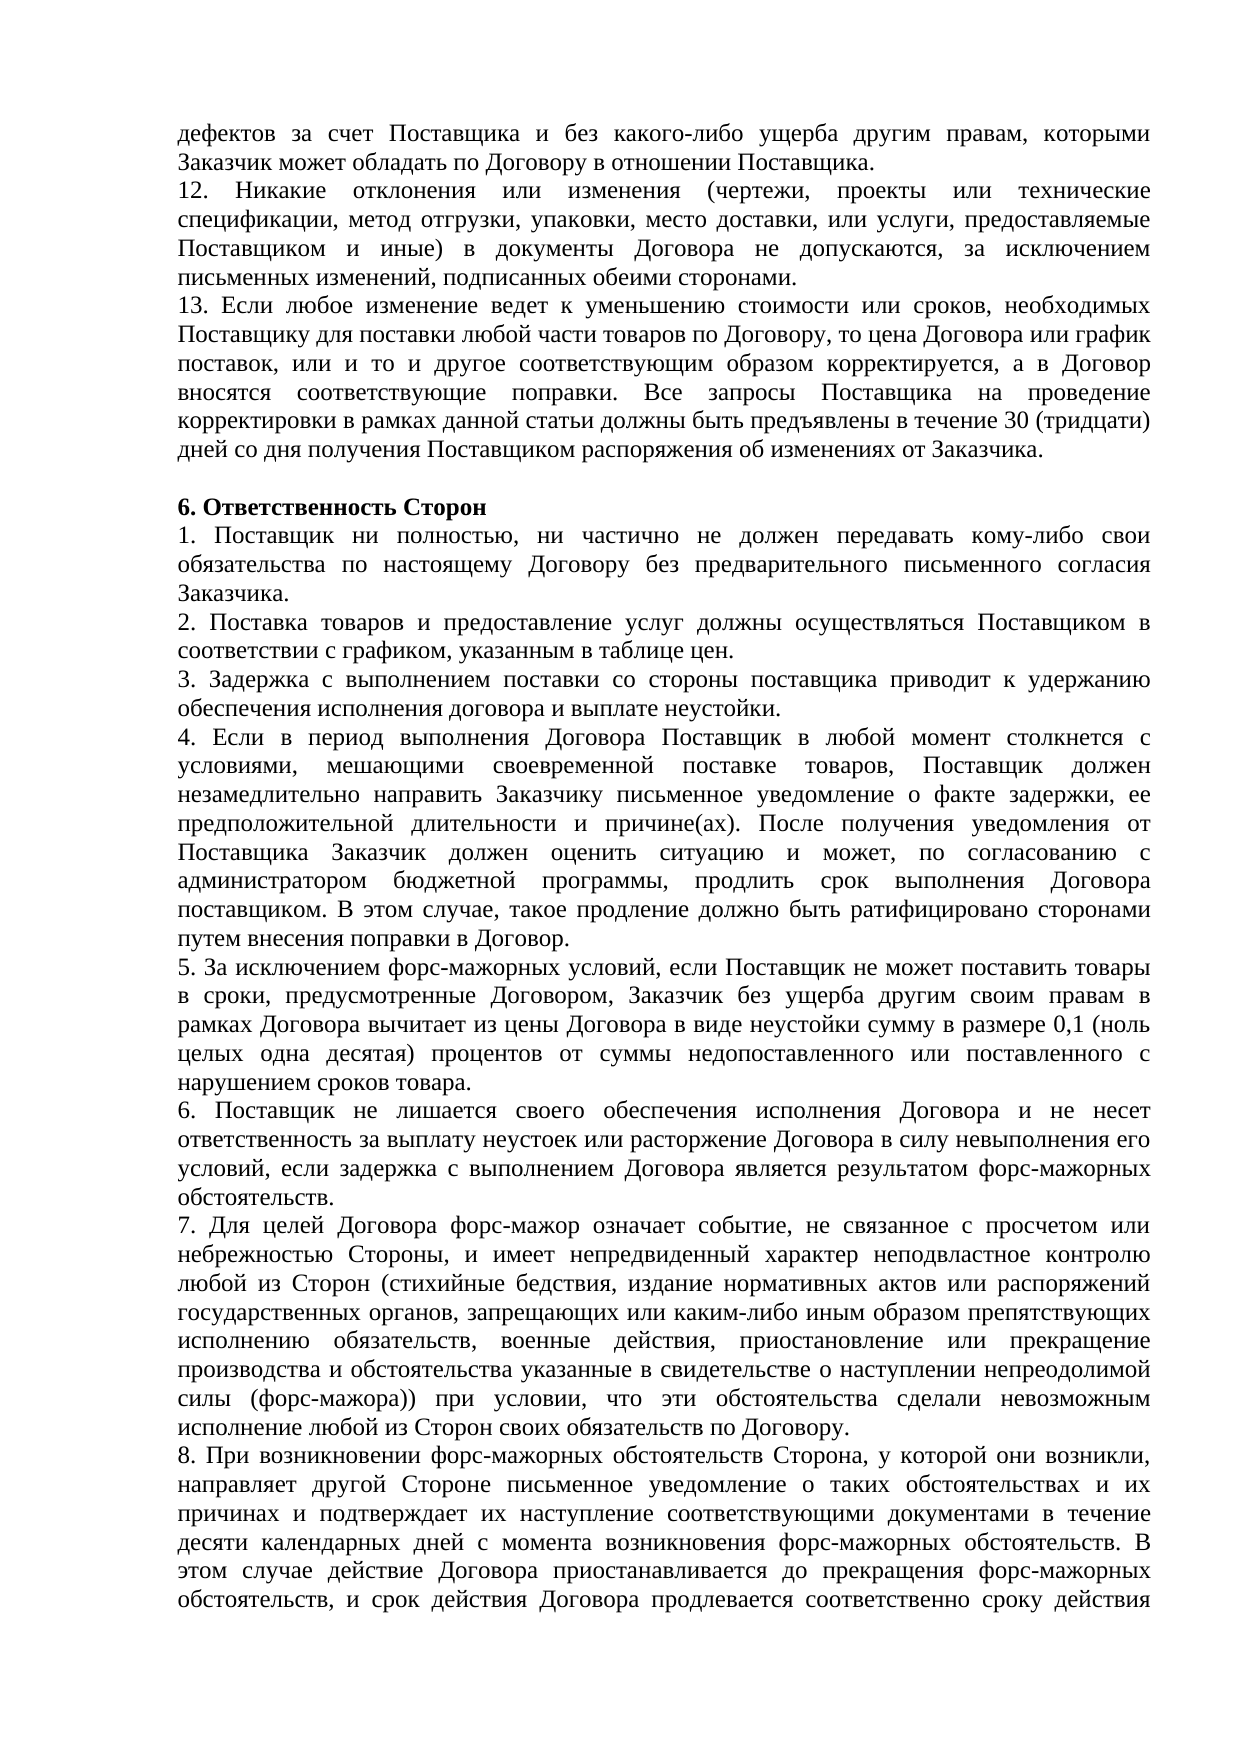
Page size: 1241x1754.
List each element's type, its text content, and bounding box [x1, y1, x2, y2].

text 2. Поставка товаров и предоставление услуг должны осуществляться Поставщиком в соответствии с графиком, указанным в таблице цен. [177, 607, 1152, 664]
text 7. Для целей Договора форс-мажор означает событие, не связанное с просчетом или небрежностью Стороны, и имеет непредвиденный характер неподвластное контролю любой из Сторон (стихийные бедствия, издание нормативных актов или распоряжений государственных органов, запрещающих или каким-либо иным образом препятствующих исполнению обязательств, военные действия, приостановление или прекращение производства и обстоятельства указанные в свидетельстве о наступлении непреодолимой силы (форс-мажора)) при условии, что эти обстоятельства сделали невозможным исполнение любой из Сторон своих обязательств по Договору. [177, 1211, 1152, 1441]
text 1. Поставщик ни полностью, ни частично не должен передавать кому-либо свои обязательства по настоящему Договору без предварительного письменного согласия Заказчика. [177, 521, 1152, 607]
text 13. Если любое изменение ведет к уменьшению стоимости или сроков, необходимых Поставщику для поставки любой части товаров по Договору, то цена Договора или график поставок, или и то и другое соответствующим образом корректируется, а в Договор вносятся соответствующие поправки. Все запросы Поставщика на проведение корректировки в рамках данной статьи должны быть предъявлены в течение 30 (тридцати) дней со дня получения Поставщиком распоряжения об изменениях от Заказчика. [177, 291, 1152, 463]
text 6. Поставщик не лишается своего обеспечения исполнения Договора и не несет ответственность за выплату неустоек или расторжение Договора в силу невыполнения его условий, если задержка с выполнением Договора является результатом форс-мажорных обстоятельств. [177, 1096, 1152, 1211]
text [177, 118, 1152, 176]
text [177, 1441, 1152, 1613]
text 12. Никакие отклонения или изменения (чертежи, проекты или технические спецификации, метод отгрузки, упаковки, место доставки, или услуги, предоставляемые Поставщиком и иные) в документы Договора не допускаются, за исключением письменных изменений, подписанных обеими сторонами. [177, 176, 1152, 291]
text 6. Ответственность Сторон [177, 492, 1152, 521]
text 3. Задержка с выполнением поставки со стороны поставщика приводит к удержанию обеспечения исполнения договора и выплате неустойки. [177, 664, 1152, 722]
text 5. За исключением форс-мажорных условий, если Поставщик не может поставить товары в сроки, предусмотренные Договором, Заказчик без ущерба другим своим правам в рамках Договора вычитает из цены Договора в виде неустойки сумму в размере 0,1 (ноль целых одна десятая) процентов от суммы недопоставленного или поставленного с нарушением сроков товара. [177, 952, 1152, 1096]
text 4. Если в период выполнения Договора Поставщик в любой момент столкнется с условиями, мешающими своевременной поставке товаров, Поставщик должен незамедлительно направить Заказчику письменное уведомление о факте задержки, ее предположительной длительности и причине(ах). После получения уведомления от Поставщика Заказчик должен оценить ситуацию и может, по согласованию с администратором бюджетной программы, продлить срок выполнения Договора поставщиком. В этом случае, такое продление должно быть ратифицировано сторонами путем внесения поправки в Договор. [177, 722, 1152, 952]
